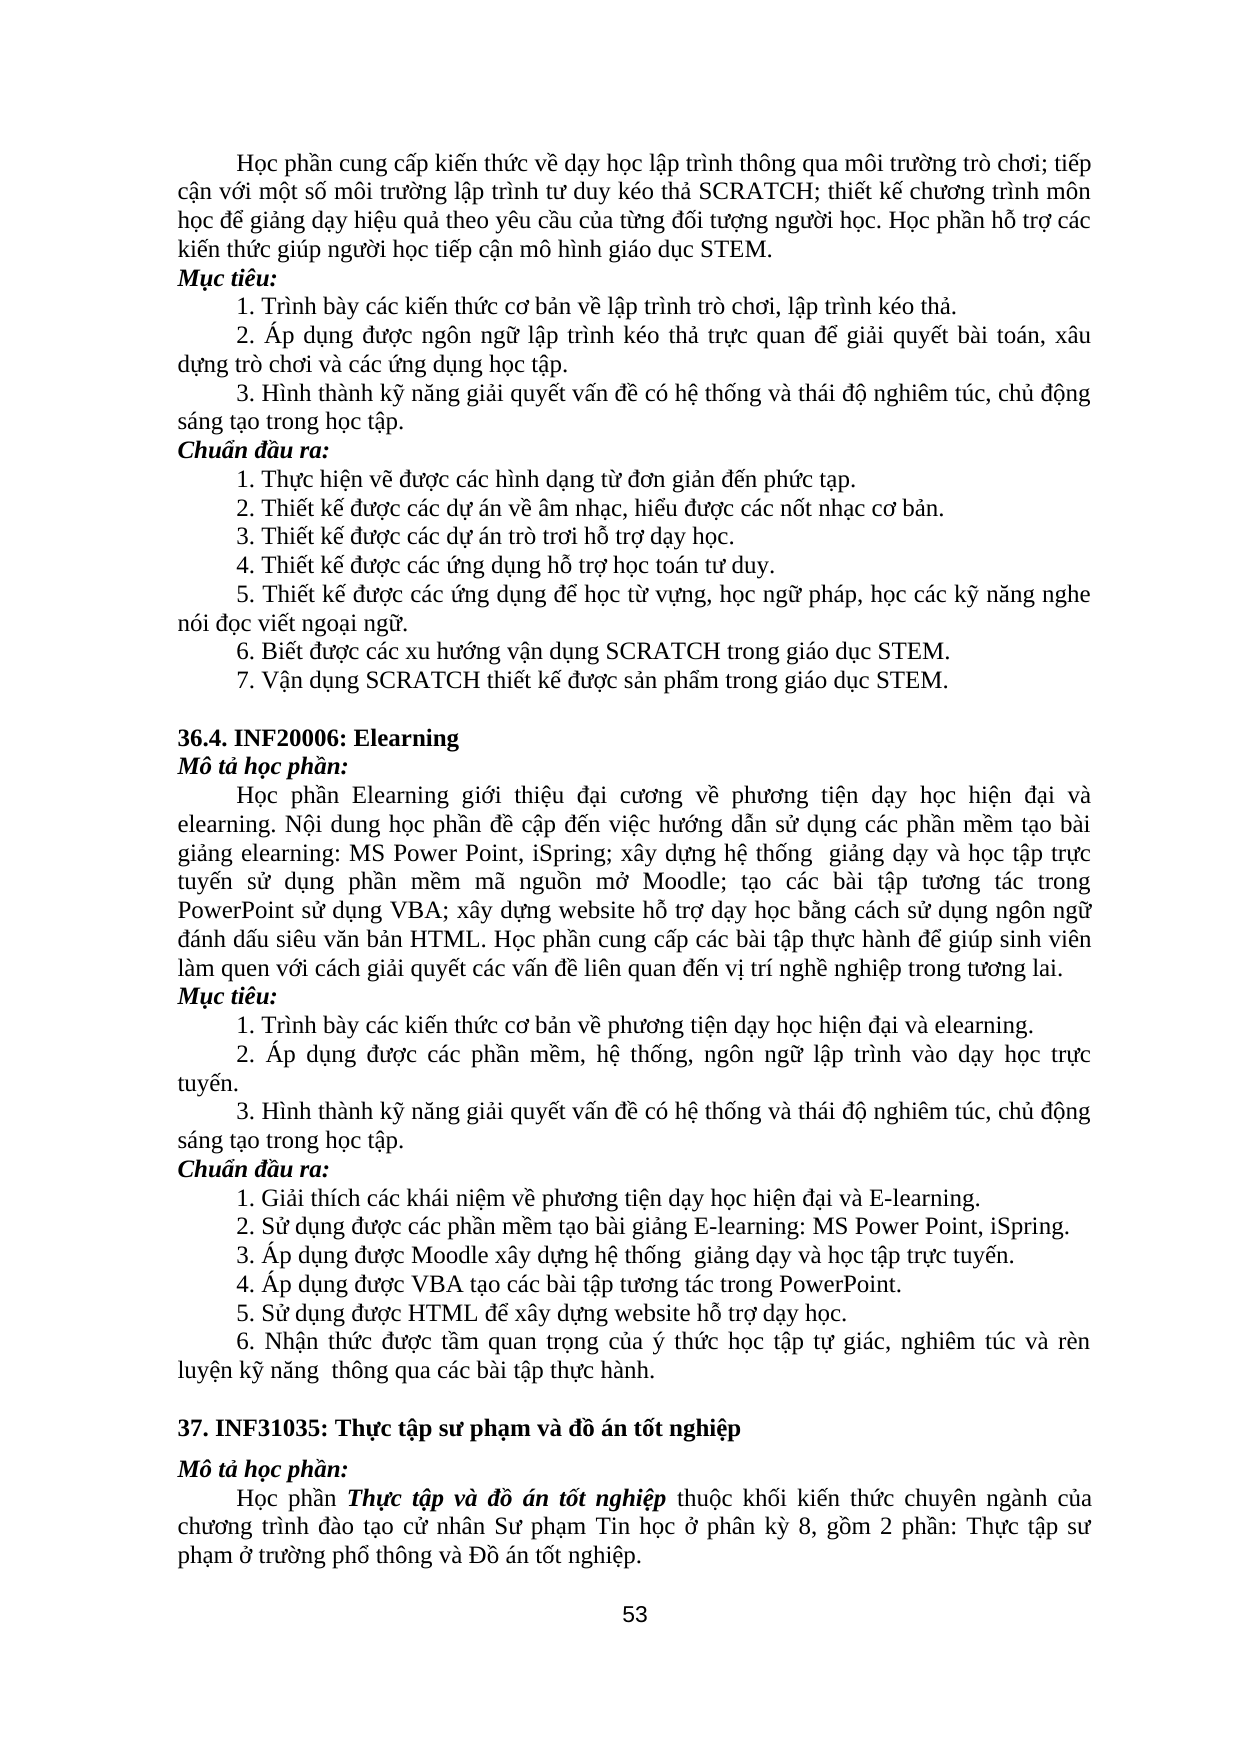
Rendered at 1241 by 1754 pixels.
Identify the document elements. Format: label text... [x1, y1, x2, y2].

text 1. Thực hiện vẽ được các hình dạng từ đơn giản đến phức tạp. [177, 464, 1092, 493]
text 1. Trình bày các kiến thức cơ bản về lập trình trò chơi, lập trình kéo thả. [177, 291, 1092, 320]
text 2. Sử dụng được các phần mềm tạo bài giảng E-learning: MS Power Point, iSpring. [177, 1211, 1092, 1240]
text Mô tả học phần: [177, 1454, 1092, 1483]
text 4. Thiết kế được các ứng dụng hỗ trợ học toán tư duy. [177, 550, 1092, 579]
text 6. Biết được các xu hướng vận dụng SCRATCH trong giáo dục STEM. [177, 636, 1092, 665]
text 5. Thiết kế được các ứng dụng để học từ vựng, học ngữ pháp, học các kỹ năng nghe nói đọc viết ngoại ngữ. [177, 579, 1092, 636]
text 2. Thiết kế được các dự án về âm nhạc, hiểu được các nốt nhạc cơ bản. [177, 493, 1092, 521]
text 3. Hình thành kỹ năng giải quyết vấn đề có hệ thống và thái độ nghiêm túc, chủ động sáng tạo trong học tập. [177, 1096, 1092, 1154]
text 5. Sử dụng được HTML để xây dựng website hỗ trợ dạy học. [177, 1298, 1092, 1326]
text 6. Nhận thức được tầm quan trọng của ý thức học tập tự giác, nghiêm túc và rèn luyện kỹ năng thông qua các bài tập thực hành. [177, 1326, 1092, 1384]
text Chuẩn đầu ra: [177, 435, 1092, 464]
text Mô tả học phần: [177, 751, 1092, 780]
text 36.4. INF20006: Elearning [177, 723, 1092, 751]
text 2. Áp dụng được ngôn ngữ lập trình kéo thả trực quan để giải quyết bài toán, xâu dựng trò chơi và các ứng dụng học tập. [177, 320, 1092, 378]
text 3. Hình thành kỹ năng giải quyết vấn đề có hệ thống và thái độ nghiêm túc, chủ động sáng tạo trong học tập. [177, 378, 1092, 435]
text 2. Áp dụng được các phần mềm, hệ thống, ngôn ngữ lập trình vào dạy học trực tuyến. [177, 1039, 1092, 1096]
text Mục tiêu: [177, 263, 1092, 291]
text 1. Trình bày các kiến thức cơ bản về phương tiện dạy học hiện đại và elearning. [177, 1010, 1092, 1039]
text Chuẩn đầu ra: [177, 1154, 1092, 1183]
text 3. Áp dụng được Moodle xây dựng hệ thống giảng dạy và học tập trực tuyến. [177, 1240, 1092, 1269]
text 7. Vận dụng SCRATCH thiết kế được sản phẩm trong giáo dục STEM. [177, 665, 1092, 694]
text 37. INF31035: Thực tập sư phạm và đồ án tốt nghiệp [177, 1413, 1092, 1441]
text Học phần Thực tập và đồ án tốt nghiệp thuộc khối kiến thức chuyên ngành của chương trình đào tạo cử nhân Sư phạm Tin học ở phân kỳ 8, gồm 2 phần: Thực tập sư phạm ở trường phổ thông và Đồ án tốt nghiệp. [177, 1483, 1092, 1569]
text Học phần Elearning giới thiệu đại cương về phương tiện dạy học hiện đại và elearning. Nội dung học phần đề cập đến việc hướng dẫn sử dụng các phần mềm tạo bài giảng elearning: MS Power Point, iSpring; xây dựng hệ thống giảng dạy và học tập trực tuyến sử dụng phần mềm mã nguồn mở Moodle; tạo các bài tập tương tác trong PowerPoint sử dụng VBA; xây dựng website hỗ trợ dạy học bằng cách sử dụng ngôn ngữ đánh dấu siêu văn bản HTML. Học phần cung cấp các bài tập thực hành để giúp sinh viên làm quen với cách giải quyết các vấn đề liên quan đến vị trí nghề nghiệp trong tương lai. [177, 780, 1092, 981]
text 1. Giải thích các khái niệm về phương tiện dạy học hiện đại và E-learning. [177, 1183, 1092, 1211]
text Mục tiêu: [177, 981, 1092, 1010]
text 4. Áp dụng được VBA tạo các bài tập tương tác trong PowerPoint. [177, 1269, 1092, 1298]
text 3. Thiết kế được các dự án trò trơi hỗ trợ dạy học. [177, 521, 1092, 550]
text Học phần cung cấp kiến thức về dạy học lập trình thông qua môi trường trò chơi; tiếp cận với một số môi trường lập trình tư duy kéo thả SCRATCH; thiết kế chương trình môn học để giảng dạy hiệu quả theo yêu cầu của từng đối tượng người học. Học phần hỗ trợ các kiến thức giúp người học tiếp cận mô hình giáo dục STEM. [177, 148, 1092, 263]
